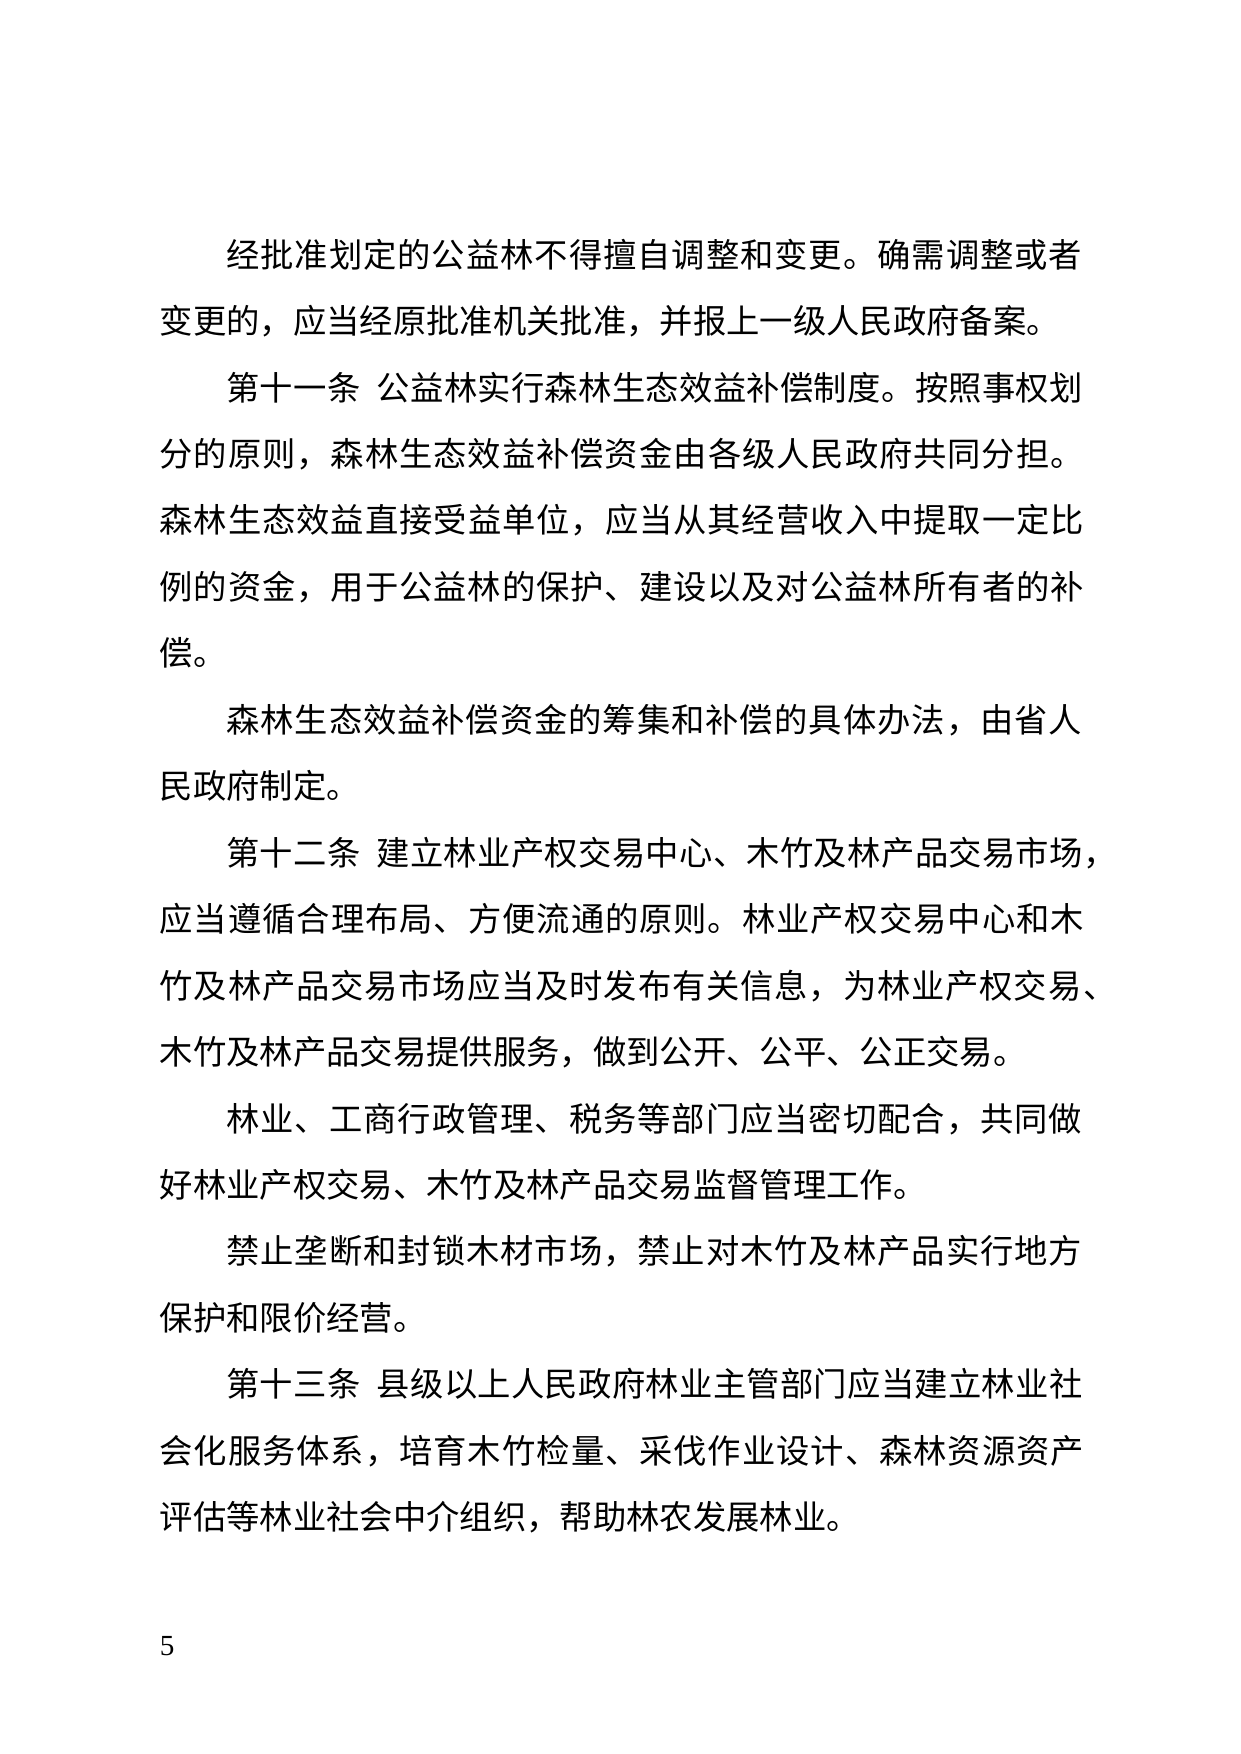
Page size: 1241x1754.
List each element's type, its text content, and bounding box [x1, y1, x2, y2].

text 第十三条 县级以上人民政府林业主管部门应当建立林业社会化服务体系，培育木竹检量、采伐作业设计、森林资源资产评估等林业社会中介组织，帮助林农发展林业。 [159, 1349, 1084, 1548]
text 第十一条 公益林实行森林生态效益补偿制度。按照事权划分的原则，森林生态效益补偿资金由各级人民政府共同分担。森林生态效益直接受益单位，应当从其经营收入中提取一定比例的资金，用于公益林的保护、建设以及对公益林所有者的补偿。 [159, 352, 1084, 684]
text 经批准划定的公益林不得擅自调整和变更。确需调整或者变更的，应当经原批准机关批准，并报上一级人民政府备案。 [159, 219, 1084, 352]
text 森林生态效益补偿资金的筹集和补偿的具体办法，由省人民政府制定。 [159, 684, 1084, 817]
text 第十二条 建立林业产权交易中心、木竹及林产品交易市场，应当遵循合理布局、方便流通的原则。林业产权交易中心和木竹及林产品交易市场应当及时发布有关信息，为林业产权交易、木竹及林产品交易提供服务，做到公开、公平、公正交易。 [159, 817, 1084, 1083]
text 禁止垄断和封锁木材市场，禁止对木竹及林产品实行地方保护和限价经营。 [159, 1216, 1084, 1349]
text 林业、工商行政管理、税务等部门应当密切配合，共同做好林业产权交易、木竹及林产品交易监督管理工作。 [159, 1083, 1084, 1216]
